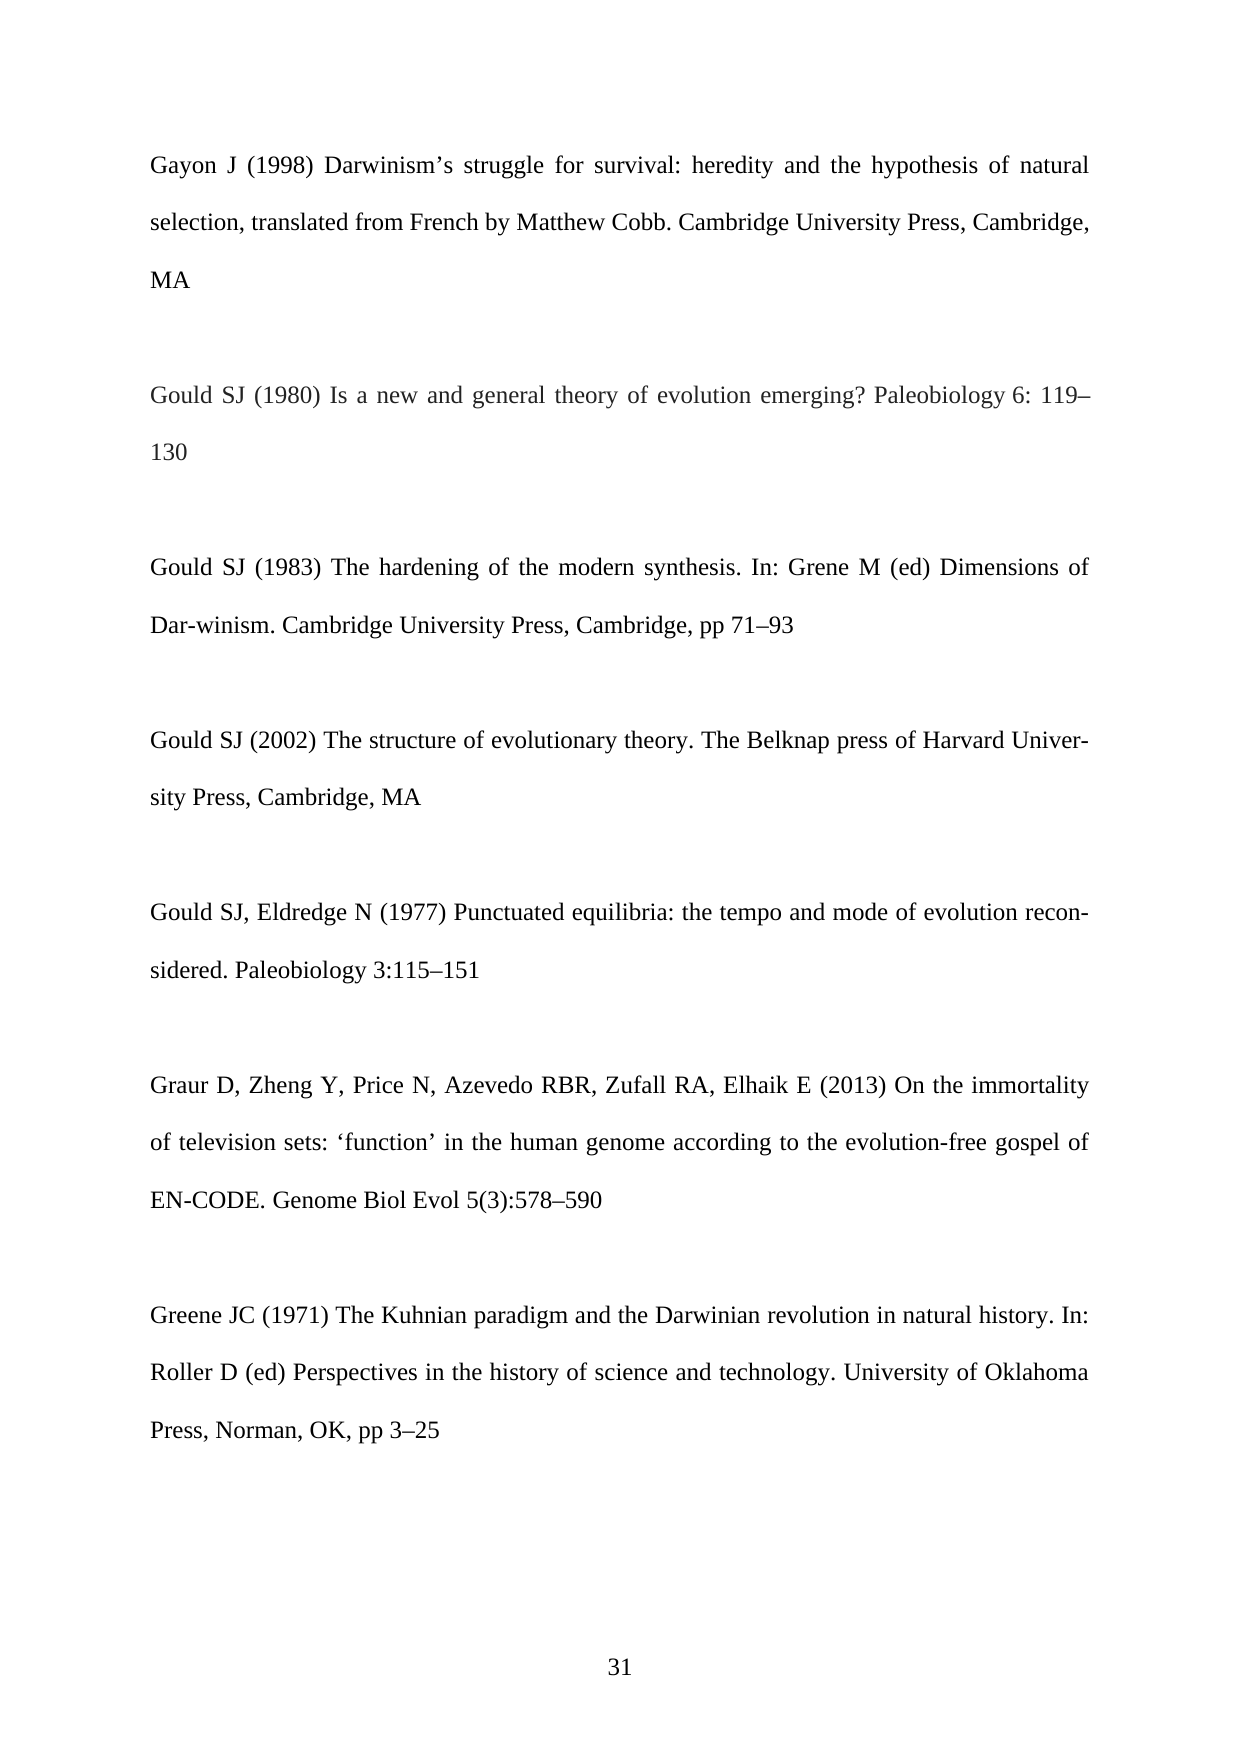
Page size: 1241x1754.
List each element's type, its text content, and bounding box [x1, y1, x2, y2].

text Gayon J (1998) Darwinism’s struggle for survival: heredity and the hypothesis of natural selection, translated from French by Matthew Cobb. Cambridge University Press, Cambridge, MA [150, 150, 1090, 294]
text Gould SJ, Eldredge N (1977) Punctuated equilibria: the tempo and mode of evolution recon-sidered. Paleobiology 3:115–151 [150, 897, 1090, 984]
text Gould SJ (2002) The structure of evolutionary theory. The Belknap press of Harvard Univer-sity Press, Cambridge, MA [150, 725, 1090, 811]
text Graur D, Zheng Y, Price N, Azevedo RBR, Zufall RA, Elhaik E (2013) On the immortality of television sets: ‘function’ in the human genome according to the evolution-free gospel of EN-CODE. Genome Biol Evol 5(3):578–590 [150, 1070, 1090, 1214]
text Greene JC (1971) The Kuhnian paradigm and the Darwinian revolution in natural history. In: Roller D (ed) Perspectives in the history of science and technology. University of Oklahoma Press, Norman, OK, pp 3–25 [150, 1300, 1090, 1444]
text Gould SJ (1980) Is a new and general theory of evolution emerging? Paleobiology 6: 119–130 [150, 380, 1090, 466]
text Gould SJ (1983) The hardening of the modern synthesis. In: Grene M (ed) Dimensions of Dar-winism. Cambridge University Press, Cambridge, pp 71–93 [150, 552, 1090, 639]
